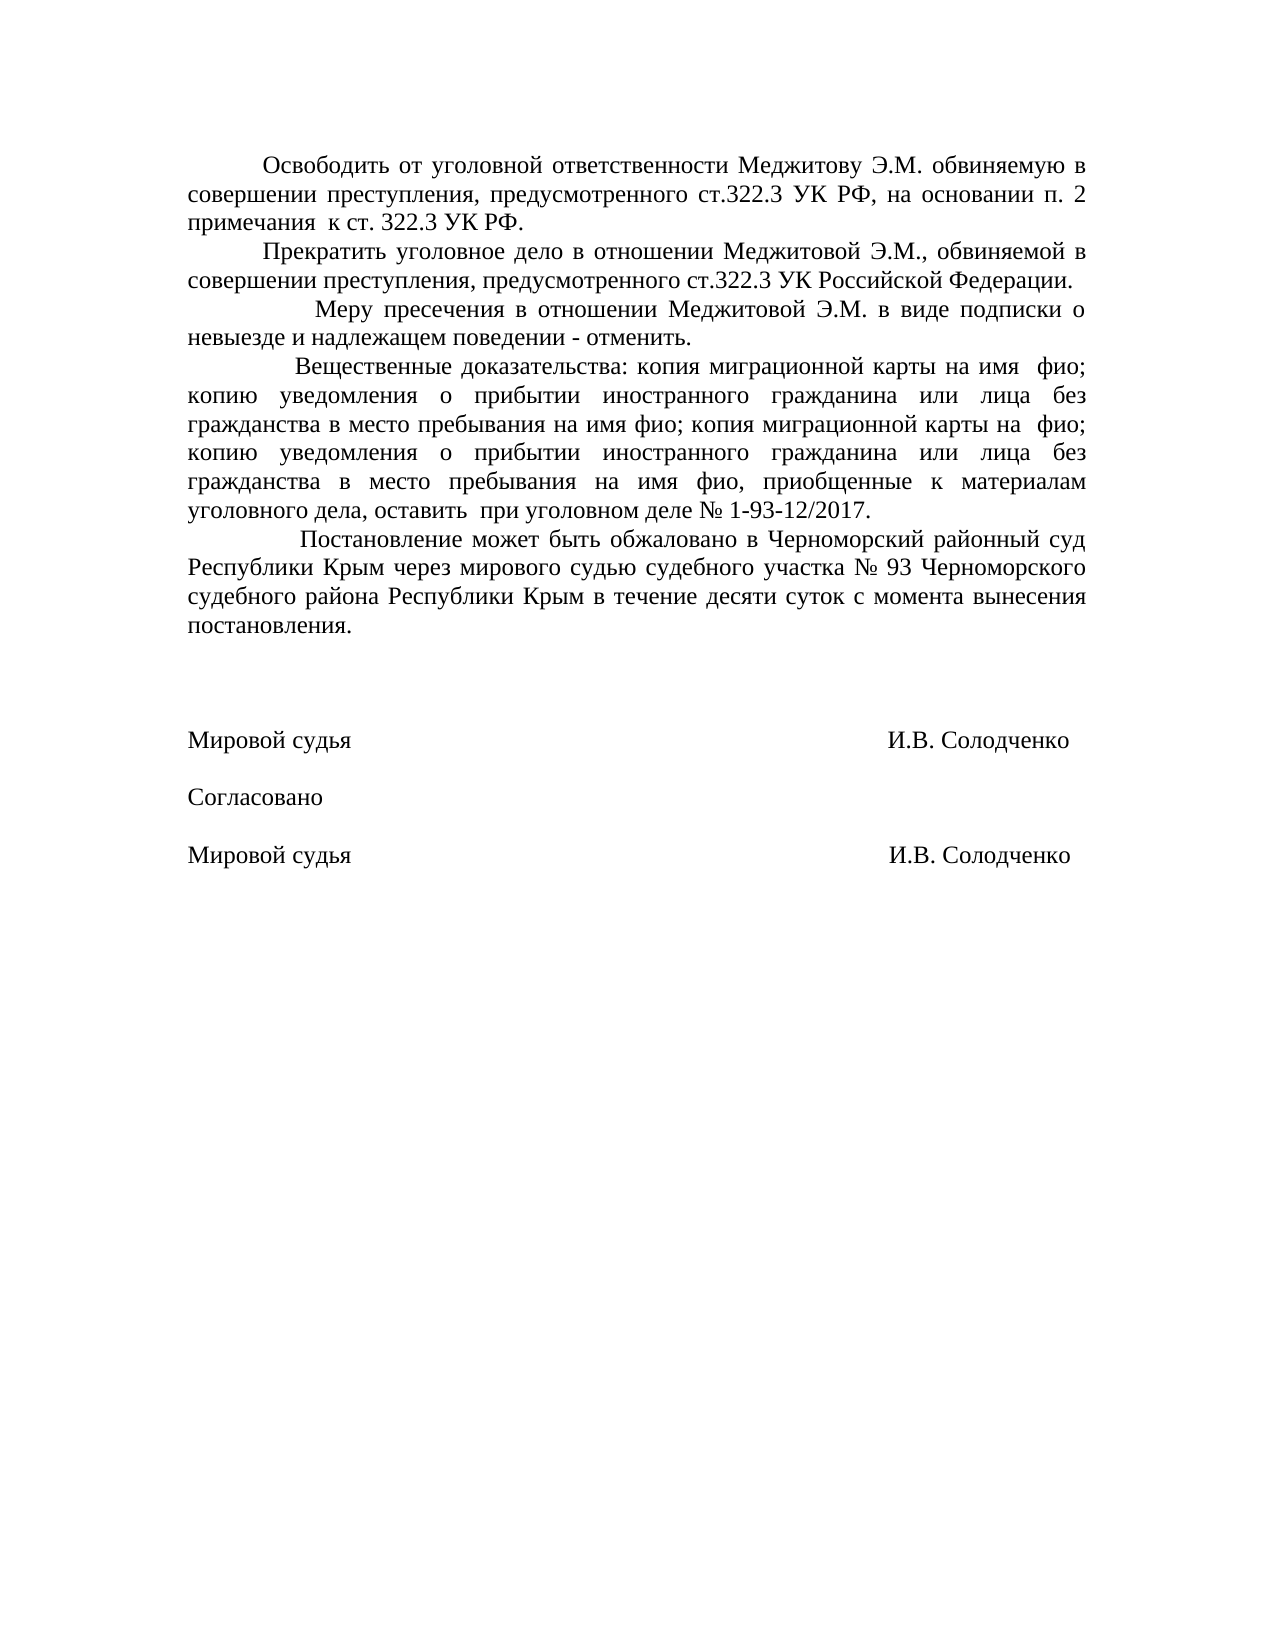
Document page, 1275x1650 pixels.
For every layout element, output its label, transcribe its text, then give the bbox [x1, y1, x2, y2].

text Освободить от уголовной ответственности Меджитову Э.М. обвиняемую в совершении преступления, предусмотренного ст.322.3 УК РФ, на основании п. 2 примечания к ст. 322.3 УК РФ. [187, 150, 1087, 236]
text Вещественные доказательства: копия миграционной карты на имя фио; копию уведомления о прибытии иностранного гражданина или лица без гражданства в место пребывания на имя фио; копия миграционной карты на фио; копию уведомления о прибытии иностранного гражданина или лица без гражданства в место пребывания на имя фио, приобщенные к материалам уголовного дела, оставить при уголовном деле № 1-93-12/2017. [187, 351, 1087, 524]
text Меру пресечения в отношении Меджитовой Э.М. в виде подписки о невыезде и надлежащем поведении - отменить. [187, 294, 1087, 351]
text Мировой судья И.В. Солодченко [187, 840, 1087, 869]
text Согласовано [187, 782, 1087, 811]
text Мировой судья И.В. Солодченко [187, 725, 1087, 754]
text Постановление может быть обжаловано в Черноморский районный суд Республики Крым через мирового судью судебного участка № 93 Черноморского судебного района Республики Крым в течение десяти суток с момента вынесения постановления. [187, 524, 1087, 639]
text Прекратить уголовное дело в отношении Меджитовой Э.М., обвиняемой в совершении преступления, предусмотренного ст.322.3 УК Российской Федерации. [187, 236, 1087, 294]
